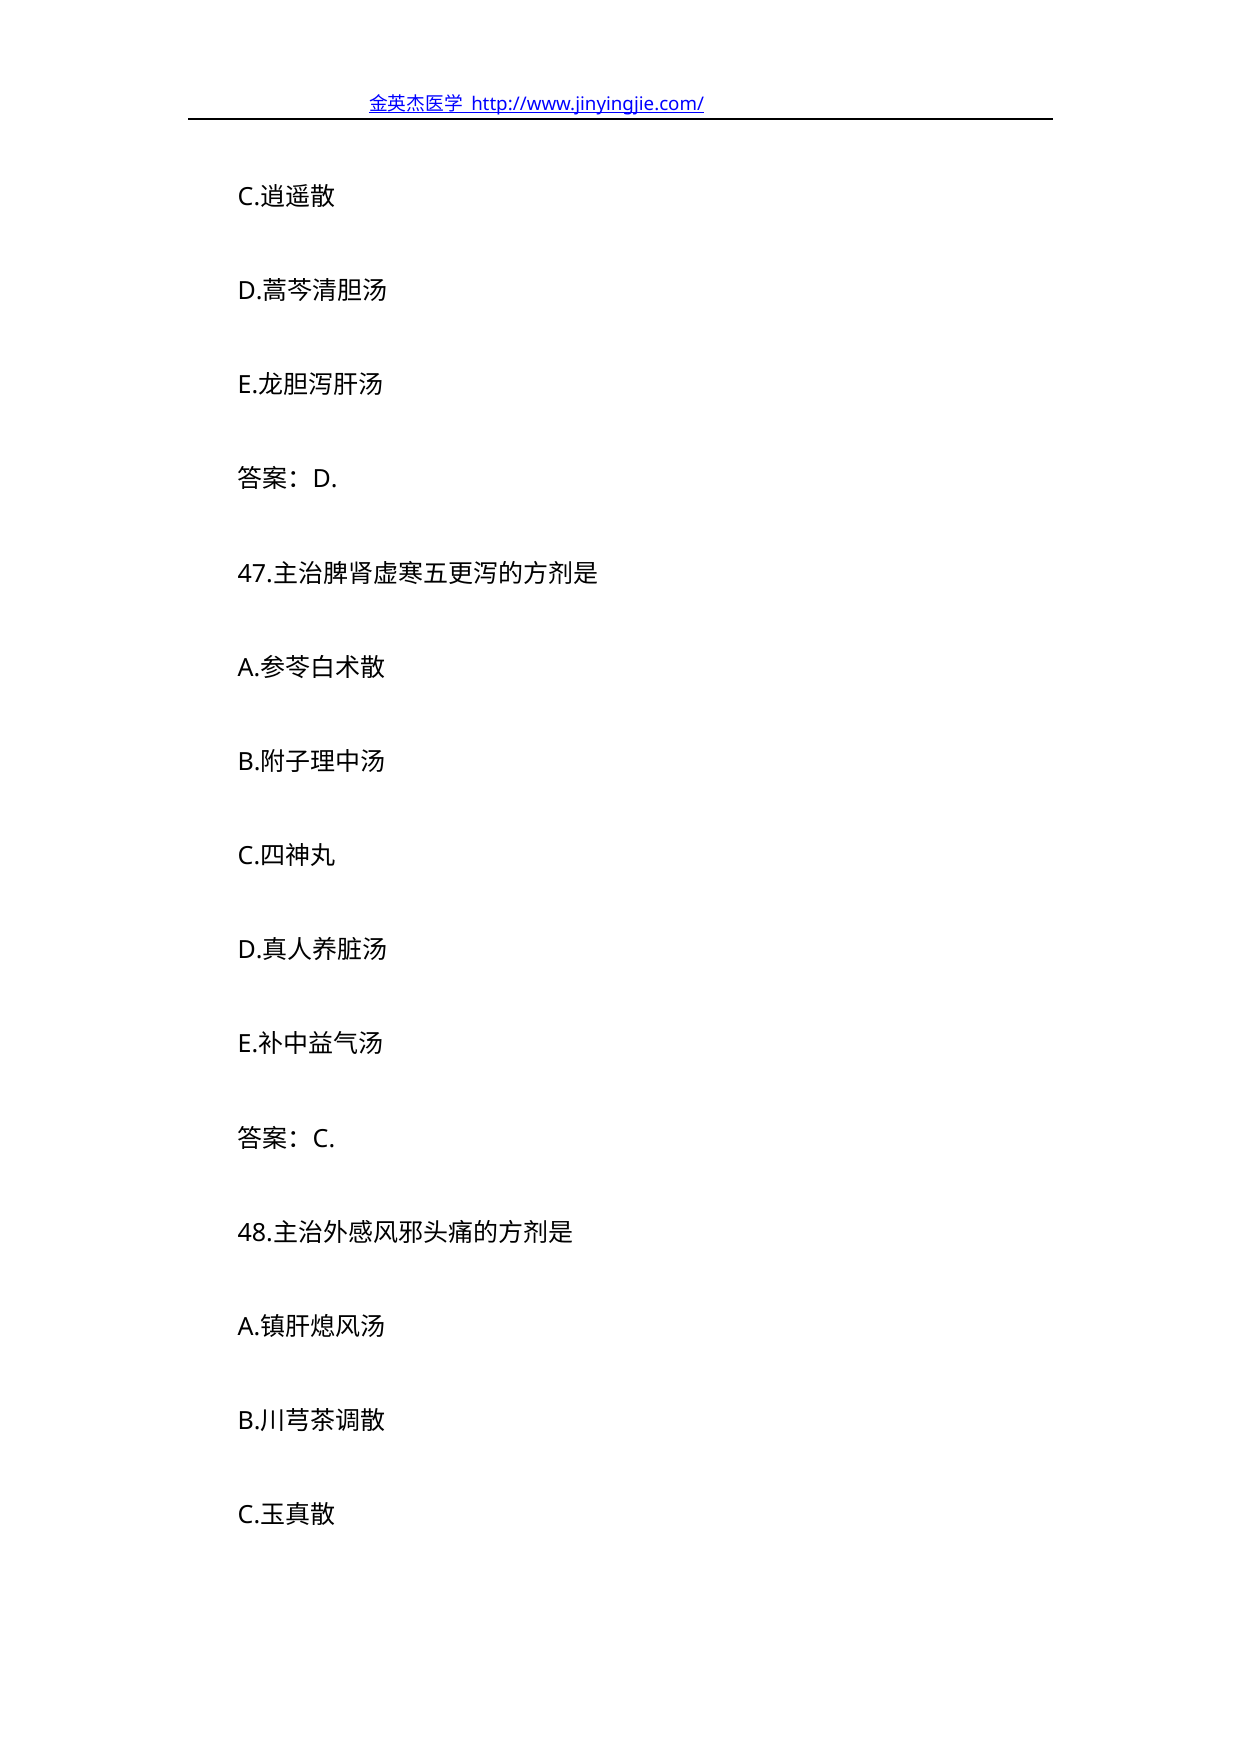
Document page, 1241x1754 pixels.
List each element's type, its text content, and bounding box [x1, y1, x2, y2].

text D.蒿芩清胆汤 [187, 256, 1053, 321]
text 47.主治脾肾虚寒五更泻的方剂是 [187, 539, 1053, 604]
text C.四神丸 [187, 821, 1053, 886]
text E.龙胆泻肝汤 [187, 350, 1053, 415]
text 48.主治外感风邪头痛的方剂是 [187, 1198, 1053, 1263]
text D.真人养脏汤 [187, 915, 1053, 980]
text A.参苓白术散 [187, 633, 1053, 698]
text B.附子理中汤 [187, 727, 1053, 792]
text 答案：D. [187, 444, 1053, 509]
text E.补中益气汤 [187, 1009, 1053, 1074]
text B.川芎茶调散 [187, 1386, 1053, 1451]
text C.逍遥散 [187, 162, 1053, 227]
text C.玉真散 [187, 1480, 1053, 1545]
text 答案：C. [187, 1104, 1053, 1169]
text A.镇肝熄风汤 [187, 1292, 1053, 1357]
